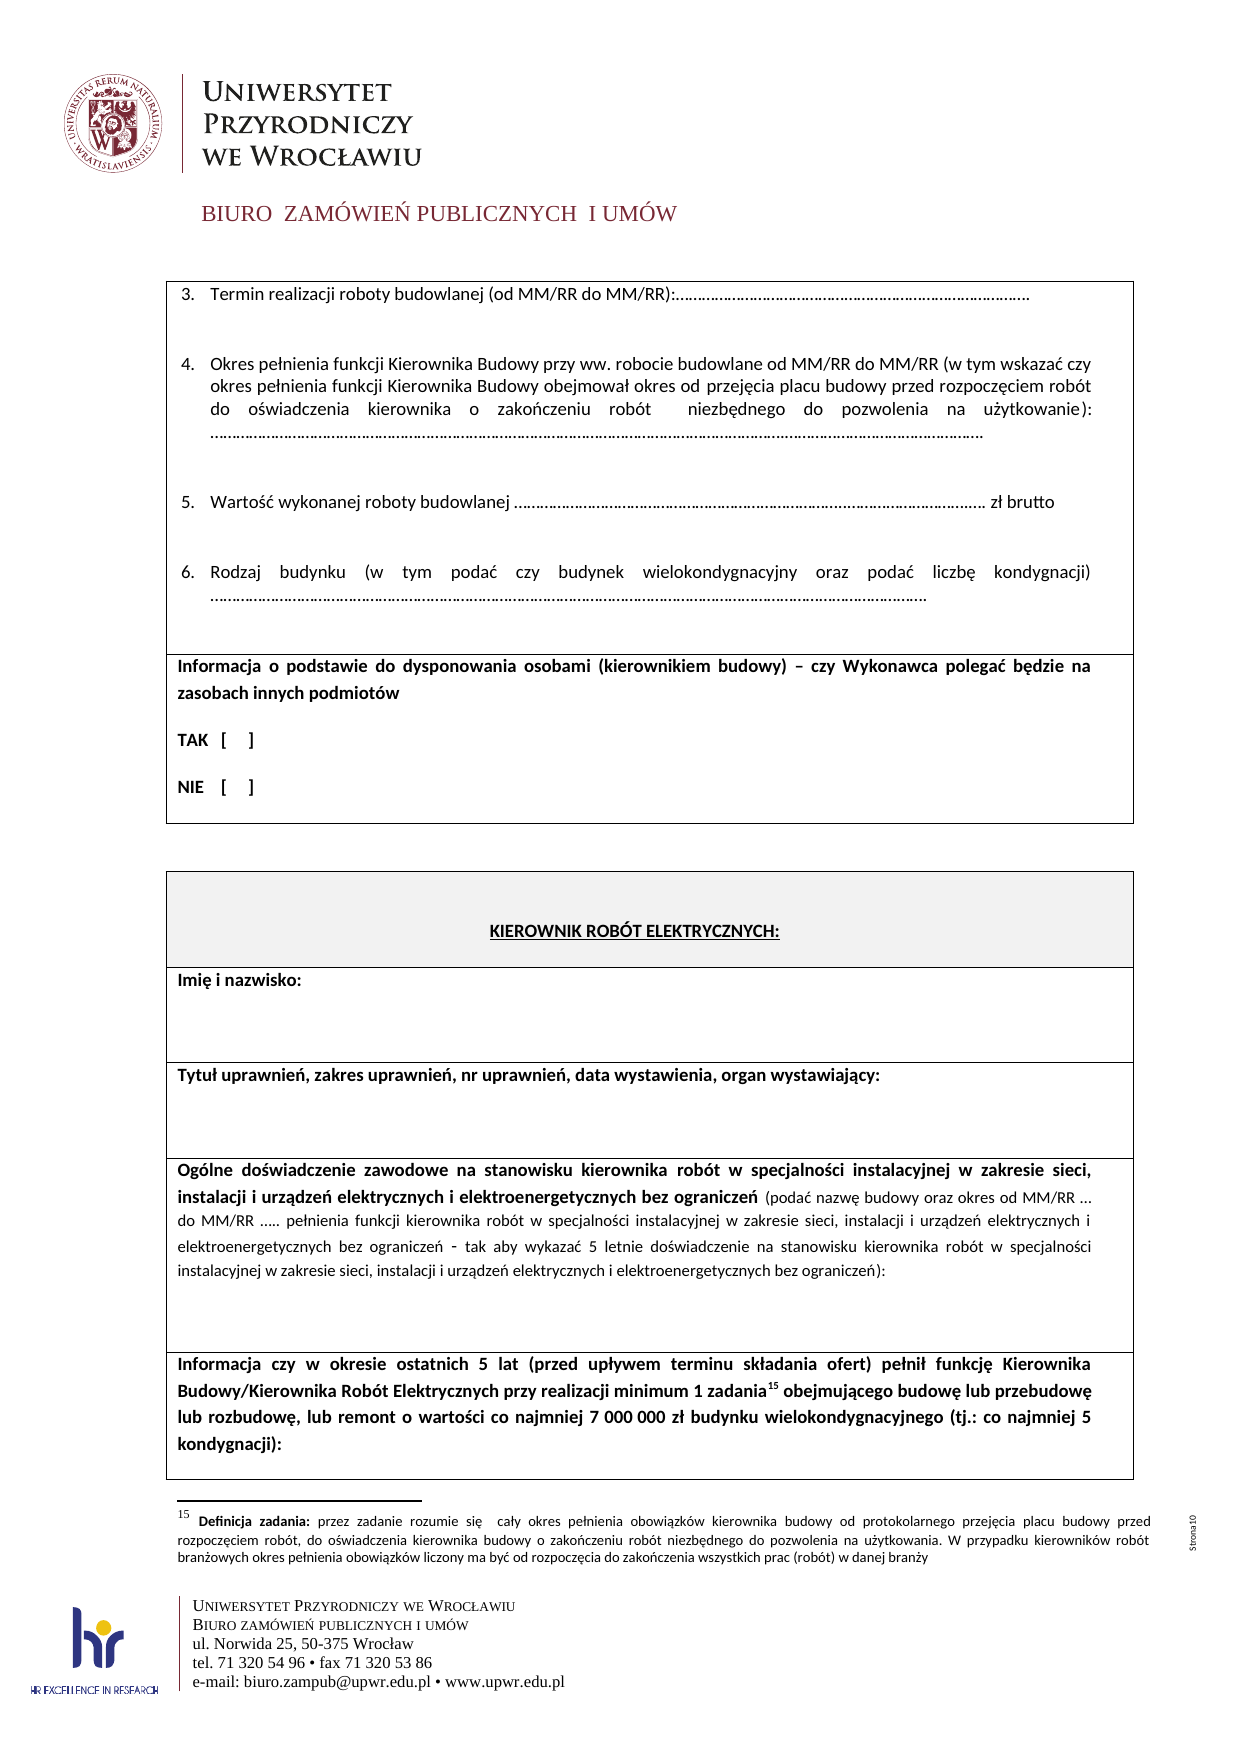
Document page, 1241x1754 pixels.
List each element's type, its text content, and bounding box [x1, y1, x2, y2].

table_cell Tytuł uprawnień, zakres uprawnień, nr uprawnień, data wystawienia, organ wystawiający: [167, 1063, 1133, 1157]
table_cell Imię i nazwisko: [167, 968, 1133, 1062]
table_header KIEROWNIK ROBÓT ELEKTRYCZNYCH: [167, 872, 1133, 967]
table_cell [167, 282, 1133, 653]
table_cell Informacja o podstawie do dysponowania osobami (kierownikiem budowy) – czy Wykonawca polegać będzie na zasobach innych podmiotów TAK [ ] NIE [ ] [167, 655, 1133, 823]
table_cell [167, 1353, 1133, 1479]
table_cell Ogólne doświadczenie zawodowe na stanowisku kierownika robót w specjalności instalacyjnej w zakresie sieci, instalacji i urządzeń elektrycznych i elektroenergetycznych bez ograniczeń (podać nazwę budowy oraz okres od MM/RR … do MM/RR ….. pełnienia funkcji kierownika robót w specjalności instalacyjnej w zakresie sieci, instalacji i urządzeń elektrycznych i elektroenergetycznych bez ograniczeń - tak aby wykazać 5 letnie doświadczenie na stanowisku kierownika robót w specjalności instalacyjnej w zakresie sieci, instalacji i urządzeń elektrycznych i elektroenergetycznych bez ograniczeń): [167, 1159, 1133, 1352]
